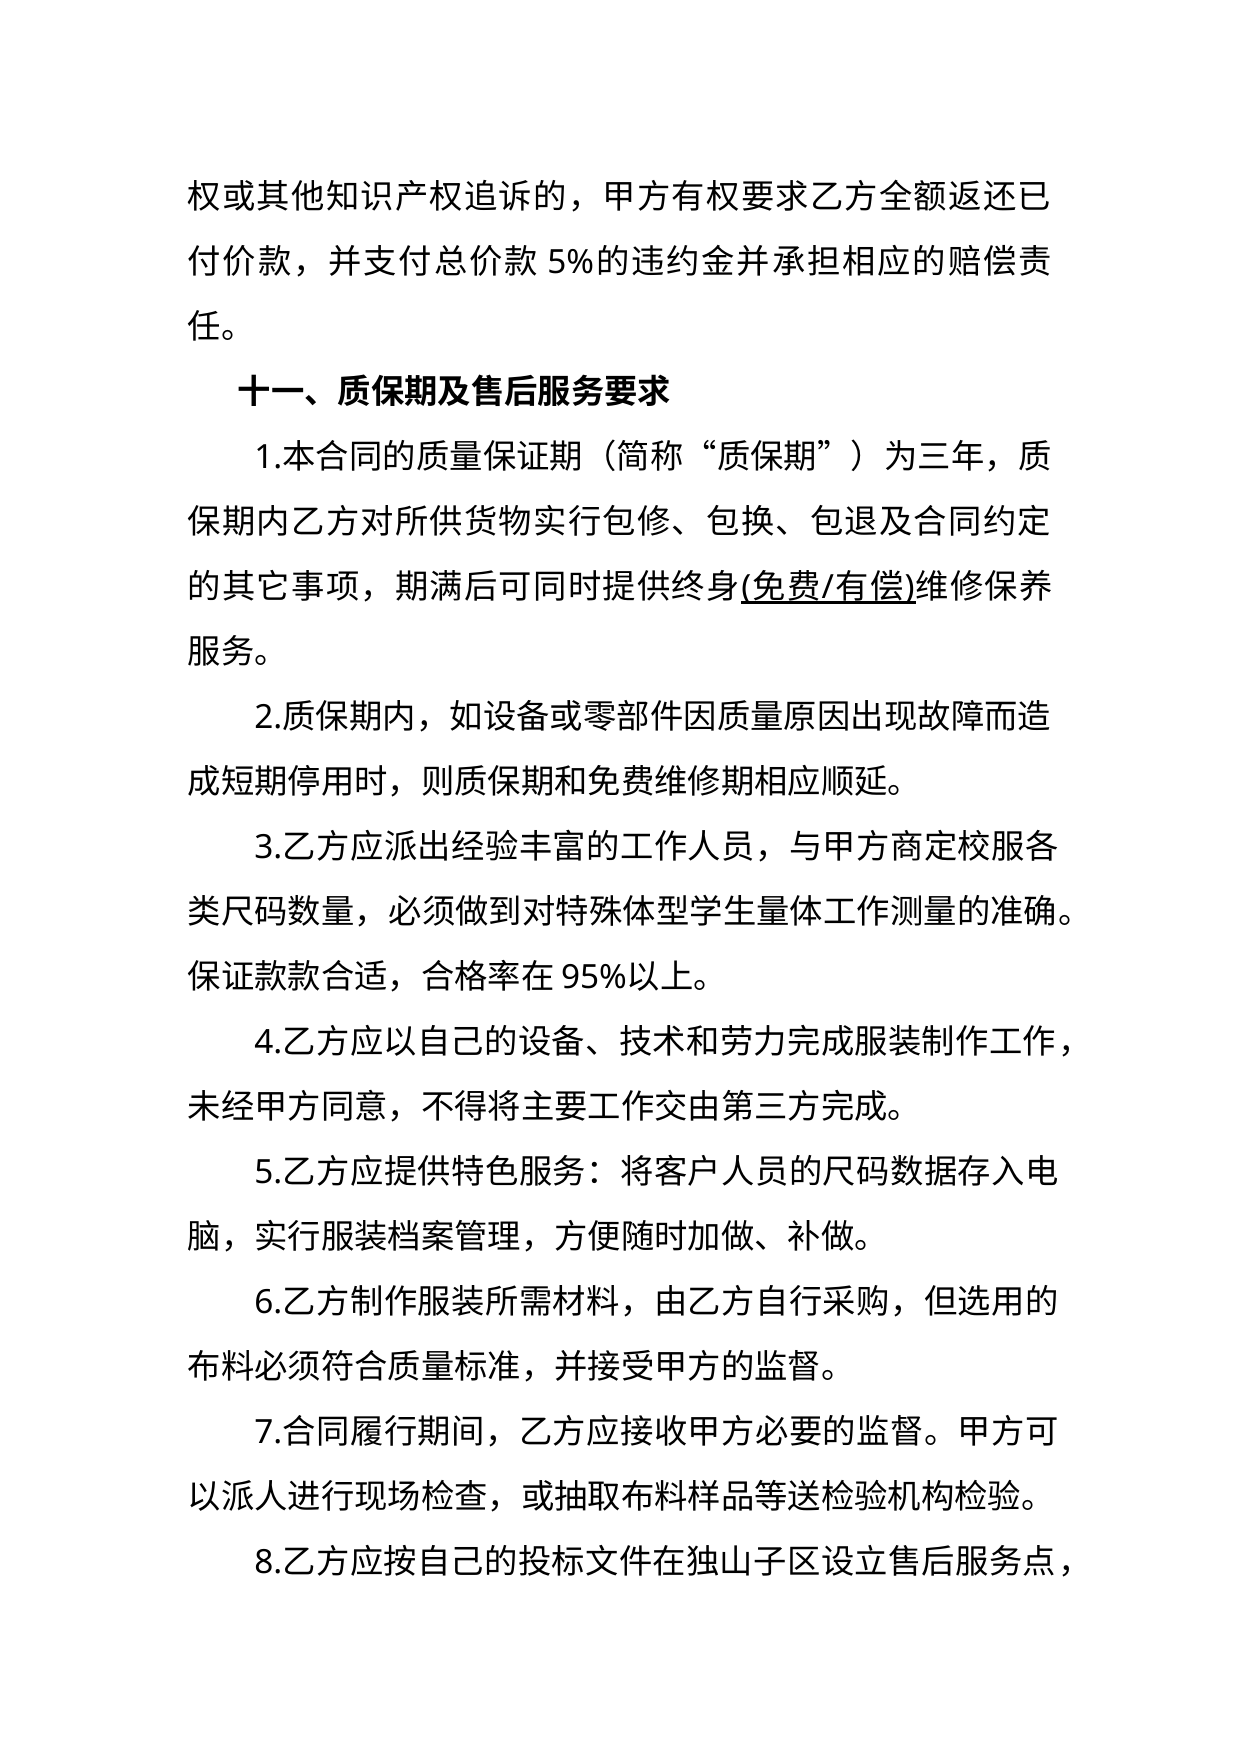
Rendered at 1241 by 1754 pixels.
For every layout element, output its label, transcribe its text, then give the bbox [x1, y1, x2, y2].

text 3.乙方应派出经验丰富的工作人员，与甲方商定校服各类尺码数量，必须做到对特殊体型学生量体工作测量的准确。保证款款合适，合格率在95%以上。 [187, 812, 1059, 1007]
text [187, 1527, 1059, 1592]
text 6.乙方制作服装所需材料，由乙方自行采购，但选用的布料必须符合质量标准，并接受甲方的监督。 [187, 1267, 1059, 1397]
text 7.合同履行期间，乙方应接收甲方必要的监督。甲方可以派人进行现场检查，或抽取布料样品等送检验机构检验。 [187, 1397, 1059, 1527]
text 4.乙方应以自己的设备、技术和劳力完成服装制作工作，未经甲方同意，不得将主要工作交由第三方完成。 [187, 1007, 1059, 1137]
text 2.质保期内，如设备或零部件因质量原因出现故障而造成短期停用时，则质保期和免费维修期相应顺延。 [187, 682, 1053, 812]
text 5.乙方应提供特色服务：将客户人员的尺码数据存入电脑，实行服装档案管理，方便随时加做、补做。 [187, 1137, 1059, 1267]
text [187, 162, 1053, 357]
text 1.本合同的质量保证期（简称“质保期”）为三年，质保期内乙方对所供货物实行包修、包换、包退及合同约定的其它事项，期满后可同时提供终身(免费/有偿)维修保养服务。 [187, 422, 1053, 682]
text 十一、质保期及售后服务要求 [187, 357, 1053, 422]
